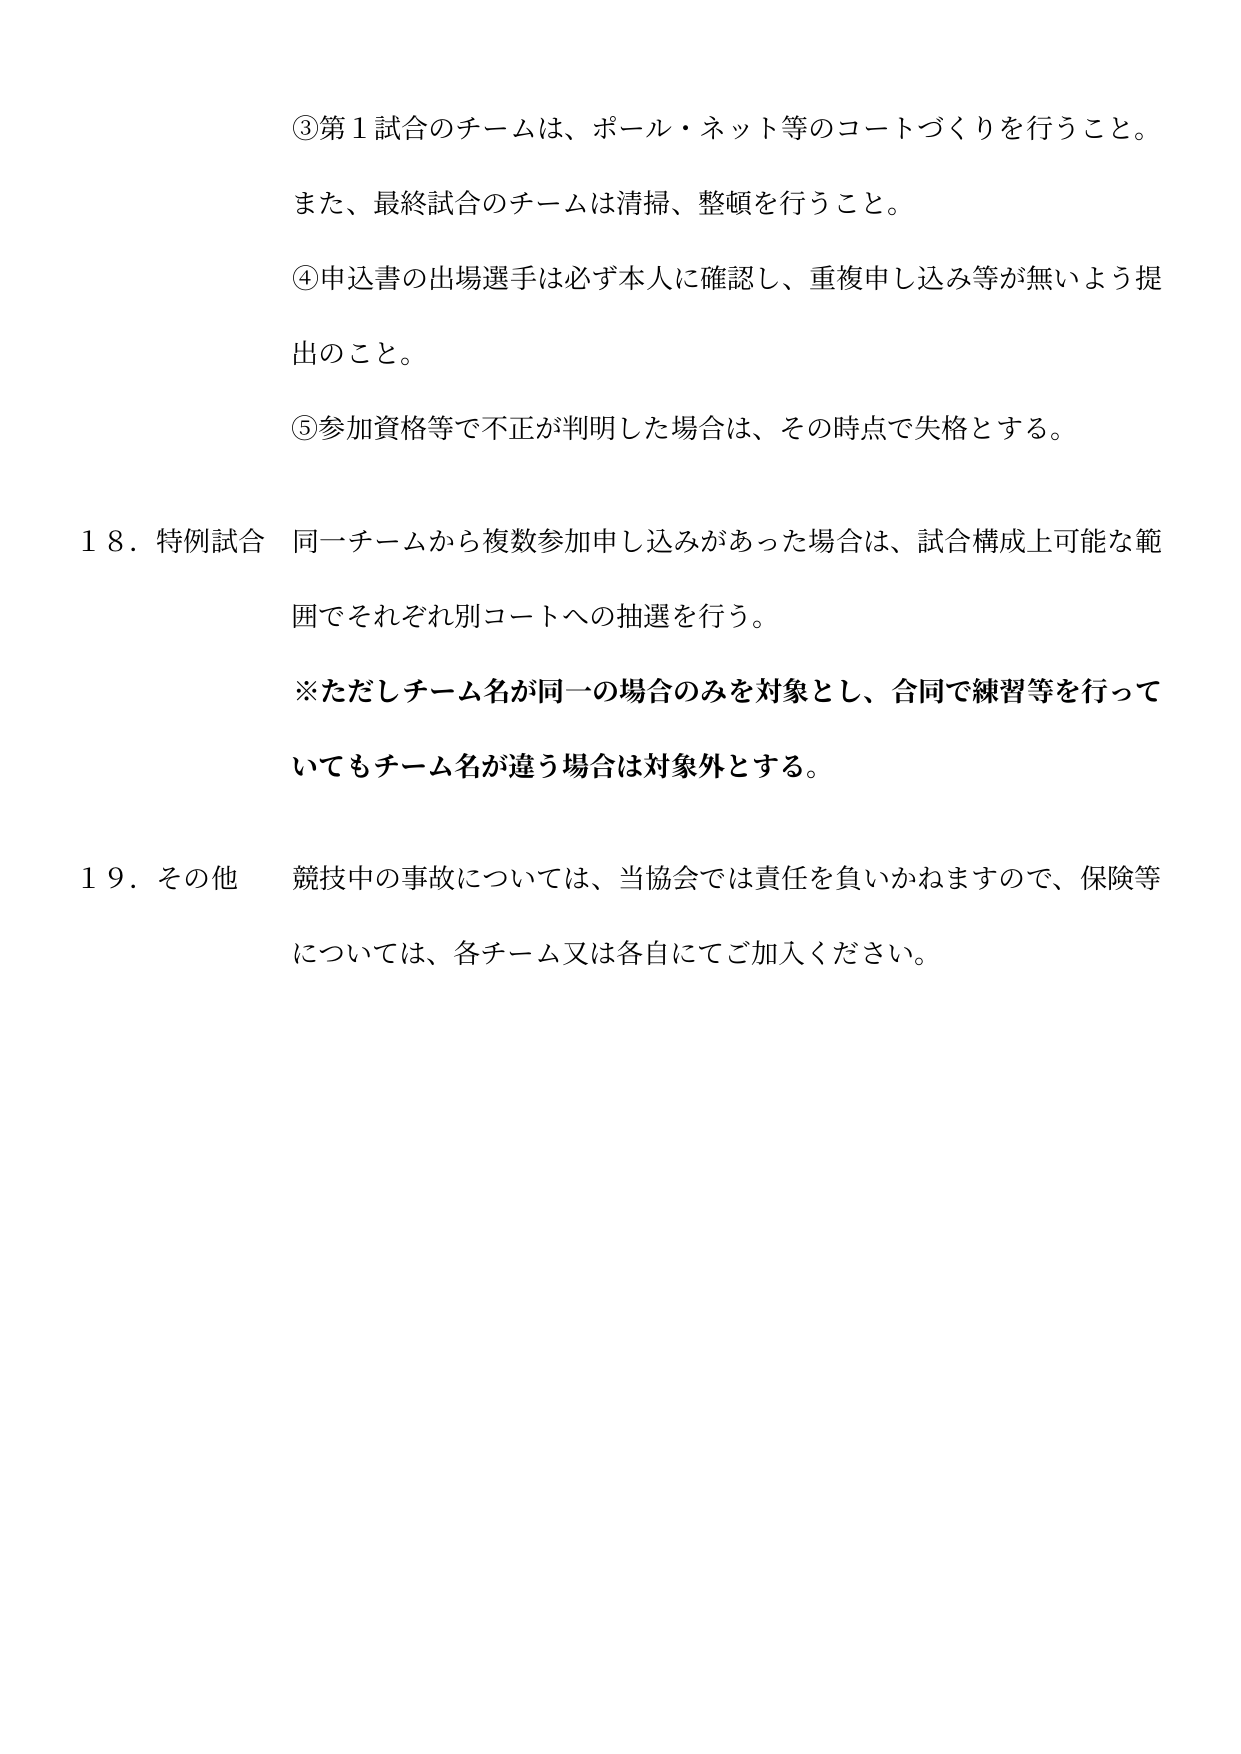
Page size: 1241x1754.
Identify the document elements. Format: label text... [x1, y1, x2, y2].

text ④申込書の出場選手は必ず本人に確認し、重複申し込み等が無いよう提出のこと。 [75, 239, 1165, 389]
text １８．特例試合 同一チームから複数参加申し込みがあった場合は、試合構成上可能な範囲でそれぞれ別コートへの抽選を行う。 [75, 502, 1165, 652]
text ※ただしチーム名が同一の場合のみを対象とし、合同で練習等を行っていてもチーム名が違う場合は対象外とする。 [75, 652, 1165, 802]
text ③第１試合のチームは、ポール・ネット等のコートづくりを行うこと。また、最終試合のチームは清掃、整頓を行うこと。 [75, 89, 1165, 239]
text １９．その他 競技中の事故については、当協会では責任を負いかねますので、保険等については、各チーム又は各自にてご加入ください。 [75, 839, 1165, 989]
text ⑤参加資格等で不正が判明した場合は、その時点で失格とする。 [75, 389, 1165, 464]
